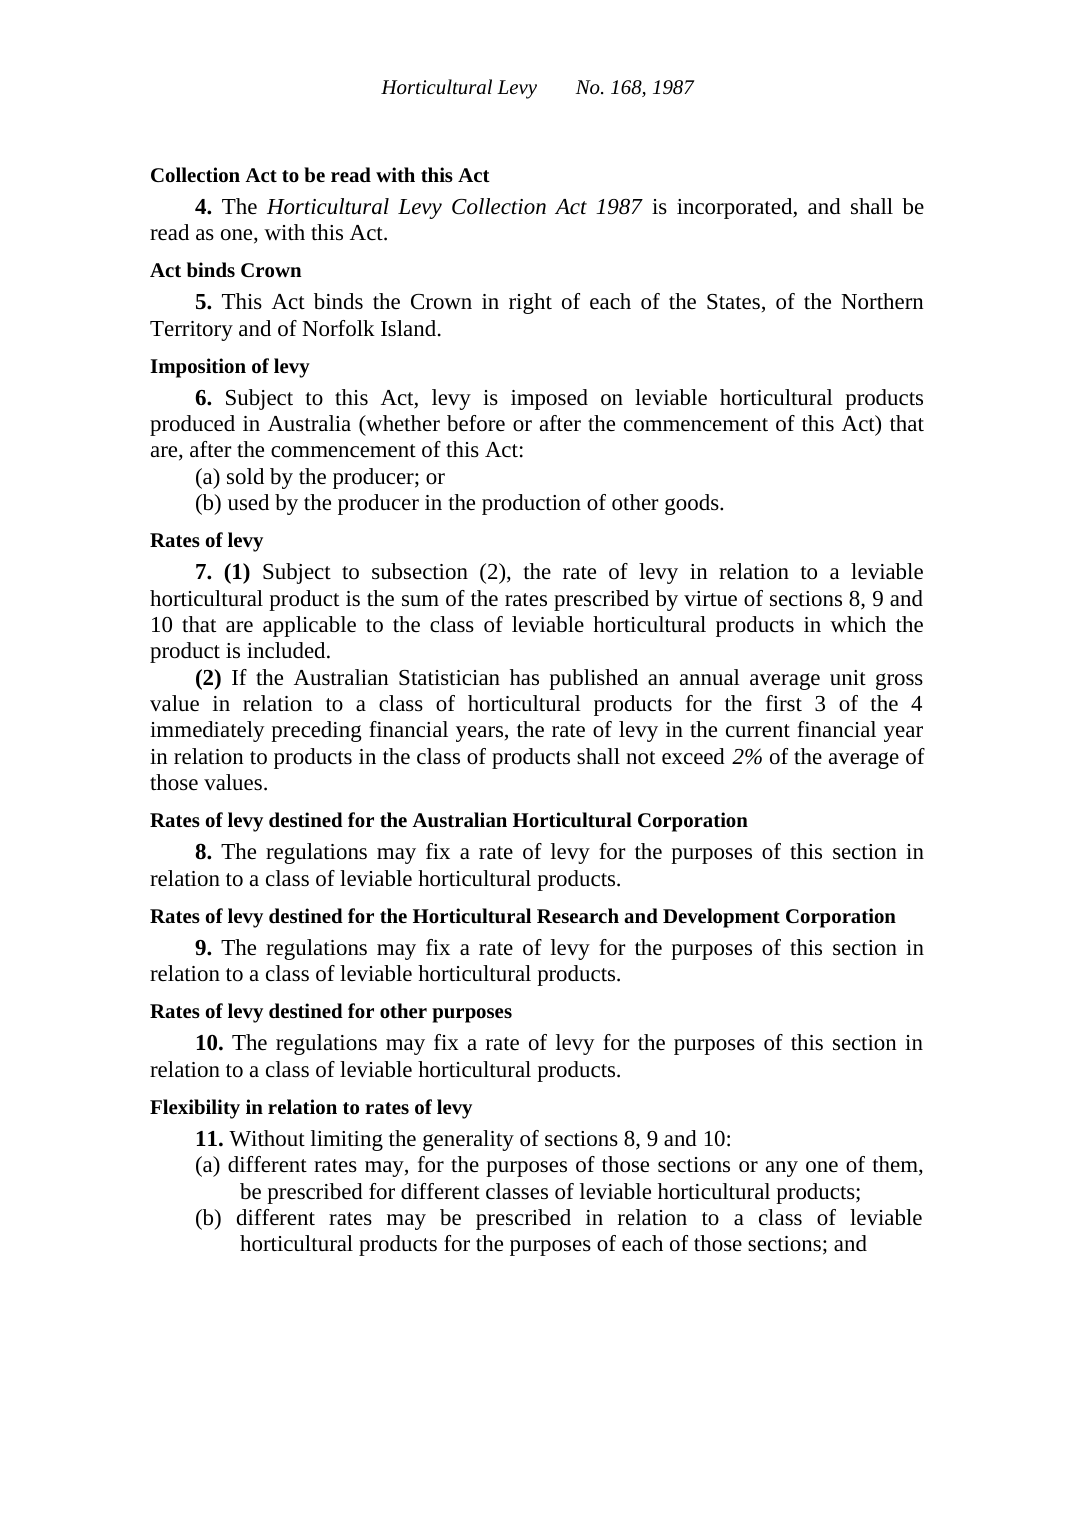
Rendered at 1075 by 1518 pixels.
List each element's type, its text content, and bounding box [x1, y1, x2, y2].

text 10. The regulations may fix a rate of levy for the purposes of this section in relation to a class of leviable horticultural products. [150, 1029, 925, 1082]
text (a) different rates may, for the purposes of those sections or any one of them, be prescribed for different classes of leviable horticultural products; [195, 1151, 925, 1204]
text Rates of levy [150, 528, 925, 552]
text (a) sold by the producer; or [195, 463, 925, 489]
text 9. The regulations may fix a rate of levy for the purposes of this section in relation to a class of leviable horticultural products. [150, 934, 925, 987]
text Flexibility in relation to rates of levy [150, 1095, 925, 1119]
text 6. Subject to this Act, levy is imposed on leviable horticultural products produced in Australia (whether before or after the commencement of this Act) that are, after the commencement of this Act: [150, 384, 925, 463]
text (b) used by the producer in the production of other goods. [195, 489, 925, 516]
text 7. (1) Subject to subsection (2), the rate of levy in relation to a leviable horticultural product is the sum of the rates prescribed by virtue of sections 8, 9 and 10 that are applicable to the class of leviable horticultural products in which the product is included. [150, 558, 925, 664]
text 4. The Horticultural Levy Collection Act 1987 is incorporated, and shall be read as one, with this Act. [150, 193, 925, 246]
text (b) different rates may be prescribed in relation to a class of leviable horticultural products for the purposes of each of those sections; and [195, 1204, 925, 1257]
text Imposition of levy [150, 353, 925, 378]
text 5. This Act binds the Crown in right of each of the States, of the Northern Territory and of Norfolk Island. [150, 288, 925, 341]
text (2) If the Australian Statistician has published an annual average unit gross value in relation to a class of horticultural products for the first 3 of the 4 immediately preceding financial years, the rate of levy in the current financial year in relation to products in the class of products shall not exceed 2% of the average of those values. [150, 664, 925, 796]
text 8. The regulations may fix a rate of levy for the purposes of this section in relation to a class of leviable horticultural products. [150, 838, 925, 891]
text Rates of levy destined for the Australian Horticultural Corporation [150, 808, 925, 832]
text Rates of levy destined for the Horticultural Research and Development Corporation [150, 904, 925, 928]
text Act binds Crown [150, 258, 925, 282]
text Collection Act to be read with this Act [150, 162, 925, 187]
text 11. Without limiting the generality of sections 8, 9 and 10: [150, 1125, 925, 1151]
text Rates of levy destined for other purposes [150, 999, 925, 1023]
